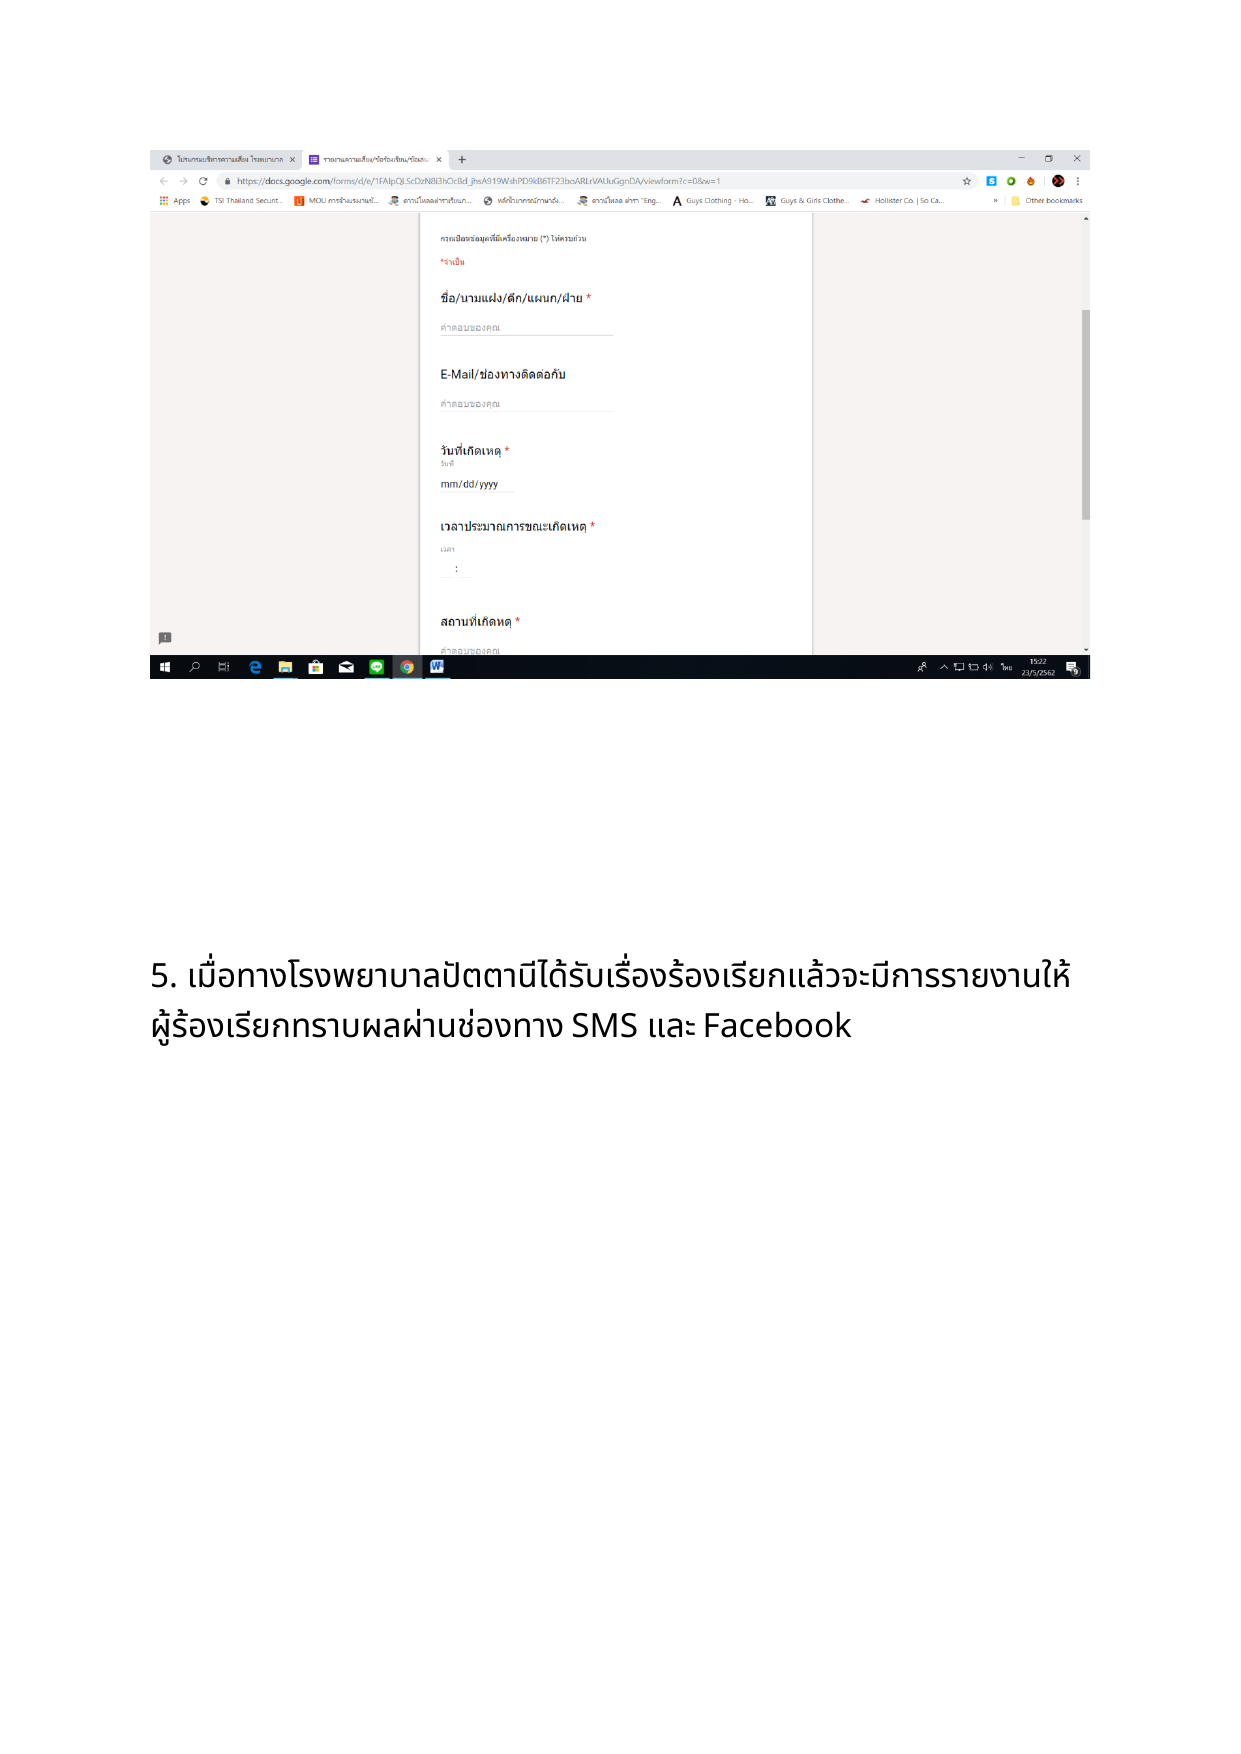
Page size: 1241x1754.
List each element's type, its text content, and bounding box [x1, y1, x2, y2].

text 5. เมื่อทางโรงพยาบาลปัตตานีได้รับเรื่องร้องเรียกแล้วจะมีการรายงานให้ผู้ร้องเรียกทราบผลผ่านช่องทางSMS และFacebook [150, 951, 1090, 1053]
picture [150, 150, 1091, 679]
